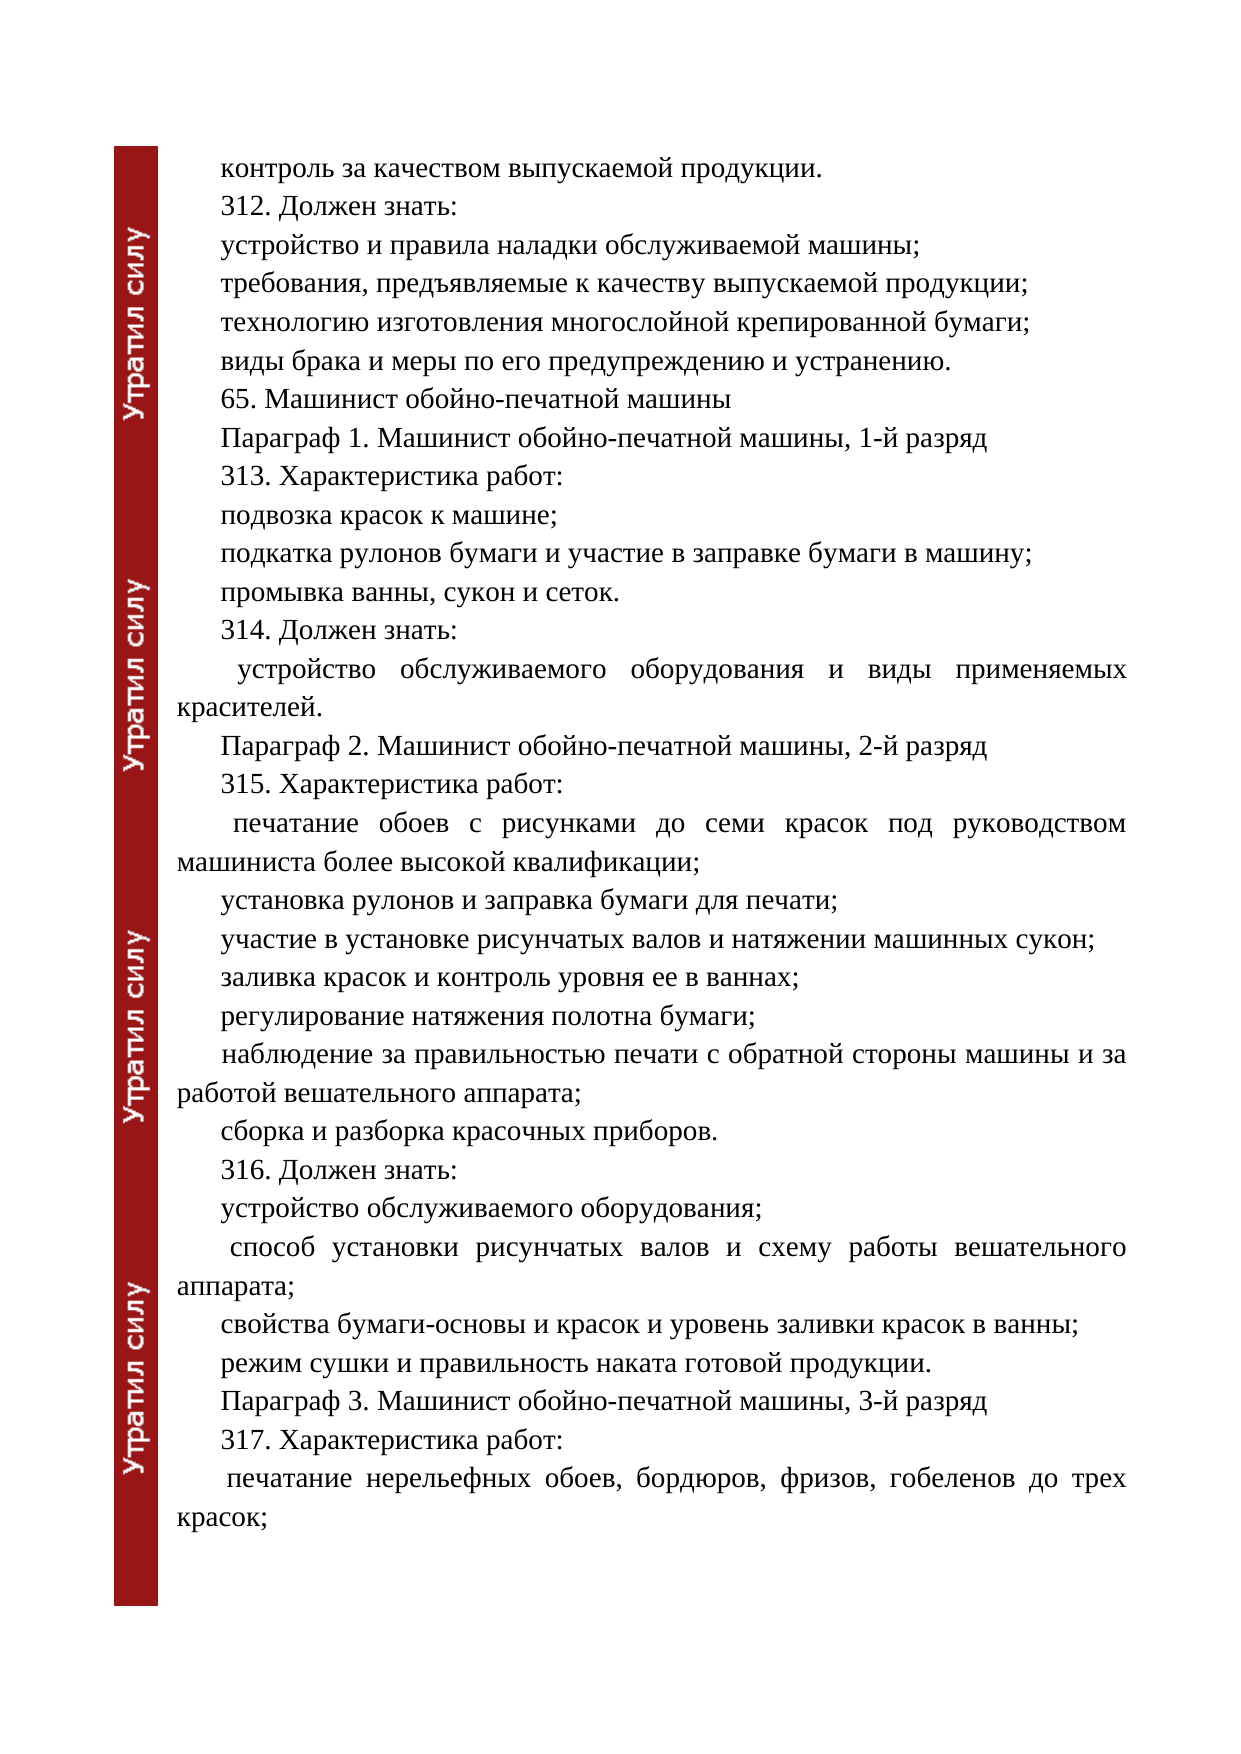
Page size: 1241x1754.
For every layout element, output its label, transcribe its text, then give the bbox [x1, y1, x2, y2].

text промывка ванны, сукон и сеток. [112, 574, 1128, 607]
text Параграф 2. Машинист обойно-печатной машины, 2-й разряд [112, 728, 1128, 762]
text 315. Характеристика работ: [112, 767, 1128, 800]
picture [114, 1301, 158, 1306]
text 317. Характеристика работ: [112, 1422, 1128, 1455]
text устройство обслуживаемого оборудования; [112, 1191, 1128, 1224]
picture [114, 1340, 158, 1345]
text заливка красок и контроль уровня ее в ваннах; [112, 959, 1128, 993]
text печатание обоев с рисунками до семи красок под руководством машиниста более высокой квалификации; [112, 805, 1128, 877]
text Параграф 1. Машинист обойно-печатной машины, 1-й разряд [112, 420, 1128, 453]
text устройство и правила наладки обслуживаемой машины; [112, 227, 1128, 261]
picture [114, 569, 158, 574]
picture [114, 916, 158, 921]
picture [114, 1108, 158, 1113]
picture [114, 415, 158, 420]
text 65. Машинист обойно-печатной машины [112, 381, 1128, 415]
picture [114, 222, 158, 227]
text технологию изготовления многослойной крепированной бумаги; [112, 304, 1128, 338]
picture [114, 1417, 158, 1422]
picture [114, 492, 158, 497]
text подвозка красок к машине; [112, 497, 1128, 530]
picture [114, 1224, 158, 1229]
picture [114, 1031, 158, 1036]
text участие в установке рисунчатых валов и натяжении машинных сукон; [112, 921, 1128, 954]
text 316. Должен знать: [112, 1152, 1128, 1186]
picture [114, 261, 158, 266]
text устройство обслуживаемого оборудования и виды применяемых красителей. [112, 651, 1128, 723]
picture [114, 993, 158, 998]
picture [114, 530, 158, 535]
text регулирование натяжения полотна бумаги; [112, 998, 1128, 1031]
text 314. Должен знать: [112, 612, 1128, 646]
picture [114, 1186, 158, 1191]
text требования, предъявляемые к качеству выпускаемой продукции; [112, 266, 1128, 299]
picture [114, 146, 158, 150]
picture [114, 954, 158, 959]
text свойства бумаги-основы и красок и уровень заливки красок в ванны; [112, 1306, 1128, 1340]
picture [114, 376, 158, 381]
text 313. Характеристика работ: [112, 458, 1128, 492]
text контроль за качеством выпускаемой продукции. [112, 150, 1128, 183]
picture [114, 646, 158, 651]
picture [114, 877, 158, 882]
text подкатка рулонов бумаги и участие в заправке бумаги в машину; [112, 535, 1128, 569]
text сборка и разборка красочных приборов. [112, 1113, 1128, 1147]
text способ установки рисунчатых валов и схему работы вешательного аппарата; [112, 1229, 1128, 1301]
picture [114, 453, 158, 458]
picture [114, 183, 158, 188]
picture [114, 1147, 158, 1152]
picture [114, 1532, 158, 1606]
text установка рулонов и заправка бумаги для печати; [112, 882, 1128, 916]
picture [114, 800, 158, 805]
picture [114, 762, 158, 767]
text 312. Должен знать: [112, 188, 1128, 222]
picture [114, 338, 158, 343]
text наблюдение за правильностью печати с обратной стороны машины и за работой вешательного аппарата; [112, 1036, 1128, 1108]
picture [114, 1455, 158, 1460]
text режим сушки и правильность наката готовой продукции. [112, 1345, 1128, 1378]
picture [114, 607, 158, 612]
text Параграф 3. Машинист обойно-печатной машины, 3-й разряд [112, 1383, 1128, 1417]
picture [114, 1378, 158, 1383]
picture [114, 723, 158, 728]
text печатание нерельефных обоев, бордюров, фризов, гобеленов до трех красок; [112, 1460, 1128, 1532]
text виды брака и меры по его предупреждению и устранению. [112, 343, 1128, 376]
picture [114, 299, 158, 304]
